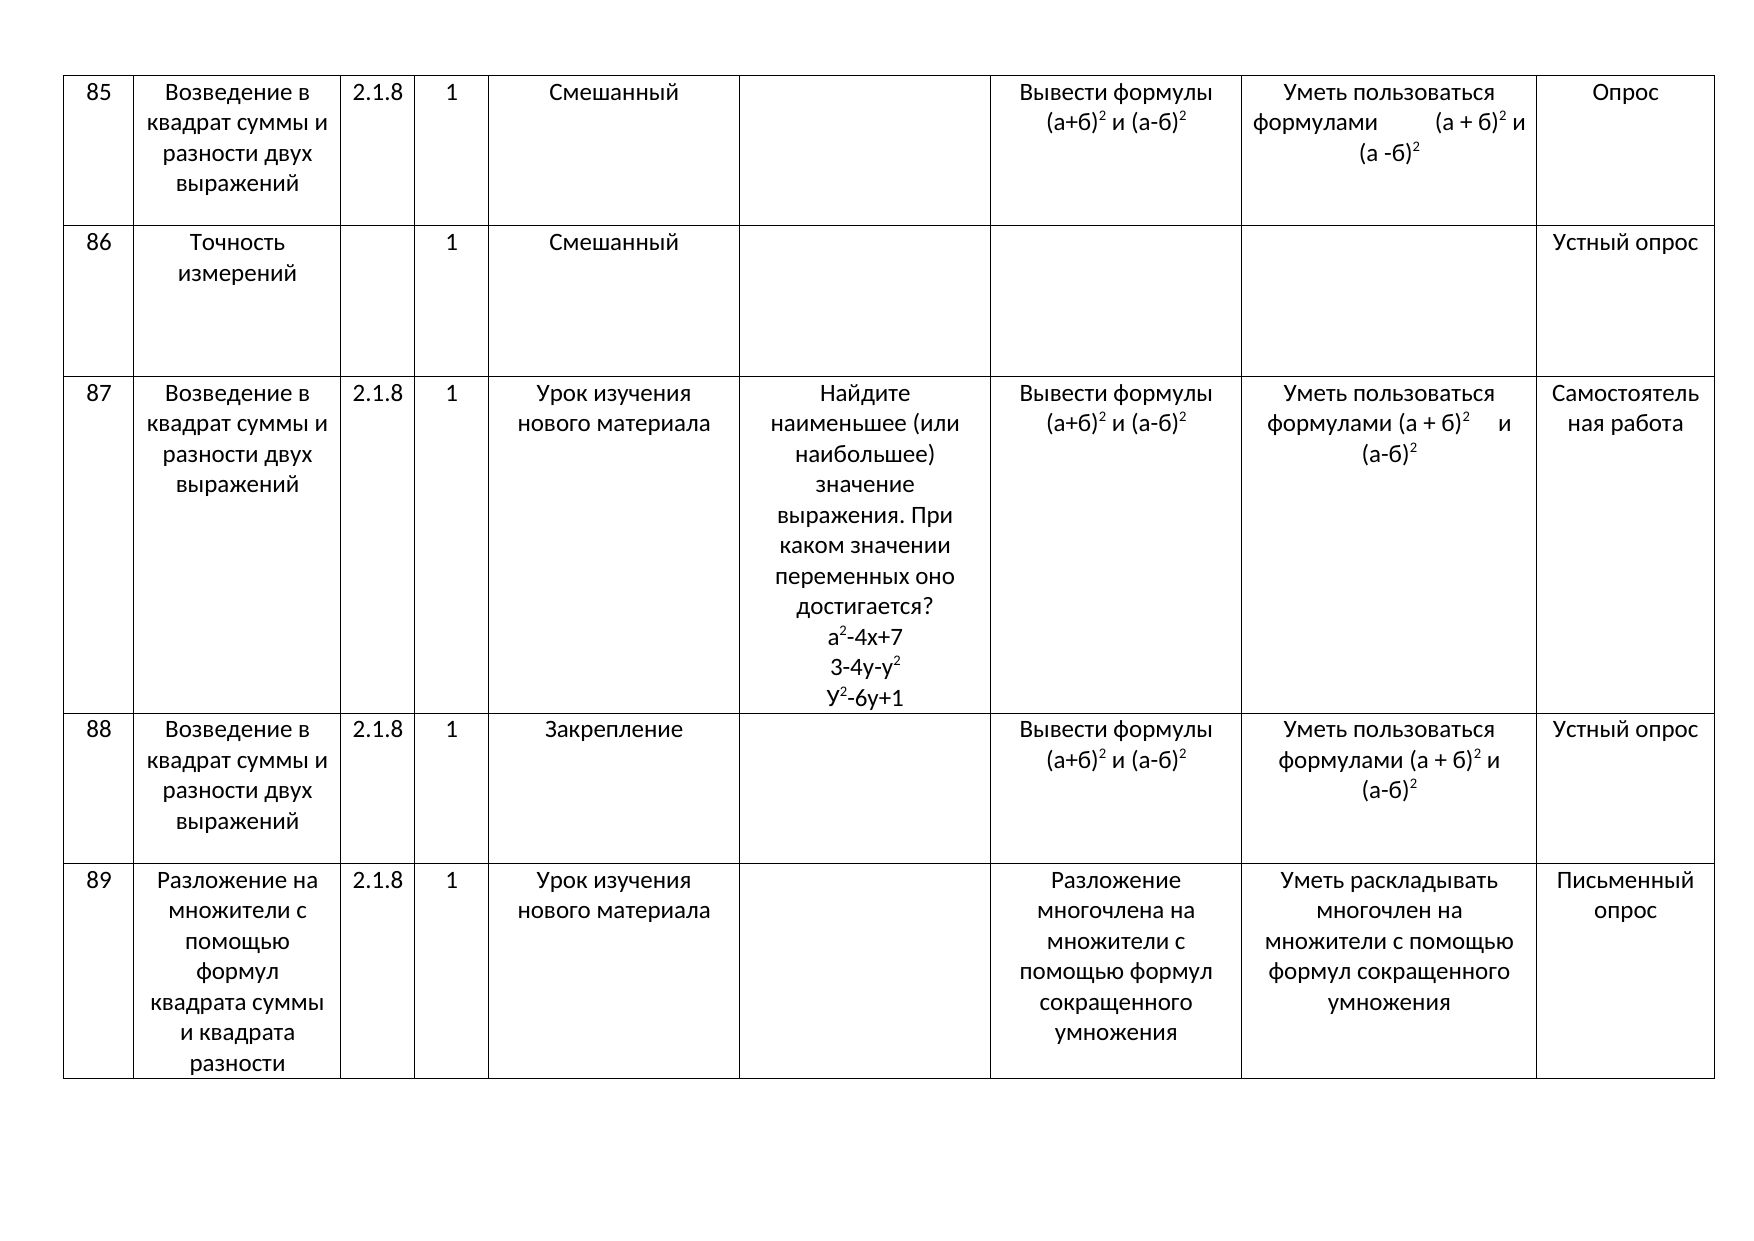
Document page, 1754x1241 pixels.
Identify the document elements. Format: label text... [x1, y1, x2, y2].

table_cell Уметь пользоваться формулами (а + б)2 и (а-б)2 [1242, 377, 1536, 712]
table_cell Письменный опрос [1537, 864, 1714, 1077]
table_cell Устный опрос [1537, 226, 1714, 376]
table_cell 1 [415, 377, 488, 712]
table_cell Найдите наименьшее (или наибольшее) значение выражения. При каком значении переменных оно достигается? а2-4х+7 3-4у-у2 У2-6у+1 [740, 377, 990, 712]
table_cell Уметь пользоваться формулами (а + б)2 и (а-б)2 [1242, 714, 1536, 863]
table_cell Вывести формулы (а+б)2 и (а-б)2 [991, 714, 1241, 863]
table_cell 86 [64, 226, 133, 376]
table_cell 85 [64, 76, 133, 225]
table_cell 1 [415, 864, 488, 1077]
table_cell [740, 714, 990, 863]
table_cell 2.1.8 [341, 76, 414, 225]
table_cell [740, 864, 990, 1077]
table_cell 1 [415, 226, 488, 376]
table_cell [740, 226, 990, 376]
table_cell Возведение в квадрат суммы и разности двух выражений [134, 377, 340, 712]
table_cell [1242, 226, 1536, 376]
table_cell 87 [64, 377, 133, 712]
table_cell Урок изучения нового материала [489, 377, 739, 712]
table_cell Смешанный [489, 226, 739, 376]
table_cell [991, 864, 1241, 1077]
table_cell Вывести формулы (а+б)2 и (а-б)2 [991, 76, 1241, 225]
table_cell Урок изучения нового материала [489, 864, 739, 1077]
table_cell Закрепление [489, 714, 739, 863]
table_cell 2.1.8 [341, 864, 414, 1077]
table_cell Устный опрос [1537, 714, 1714, 863]
table_cell 2.1.8 [341, 714, 414, 863]
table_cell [134, 864, 340, 1077]
table_cell Точность измерений [134, 226, 340, 376]
table_cell 89 [64, 864, 133, 1077]
table_cell 88 [64, 714, 133, 863]
table_cell [341, 226, 414, 376]
table_cell 2.1.8 [341, 377, 414, 712]
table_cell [1242, 864, 1536, 1077]
table_cell Смешанный [489, 76, 739, 225]
table_cell Уметь пользоваться формулами (а + б)2 и (а -б)2 [1242, 76, 1536, 225]
table_cell 1 [415, 714, 488, 863]
table_cell Опрос [1537, 76, 1714, 225]
table_cell Возведение в квадрат суммы и разности двух выражений [134, 714, 340, 863]
table_cell Самостоятельная работа [1537, 377, 1714, 712]
table_cell [740, 76, 990, 225]
table_cell Вывести формулы (а+б)2 и (а-б)2 [991, 377, 1241, 712]
table_cell [991, 226, 1241, 376]
table_cell 1 [415, 76, 488, 225]
table_cell Возведение в квадрат суммы и разности двух выражений [134, 76, 340, 225]
